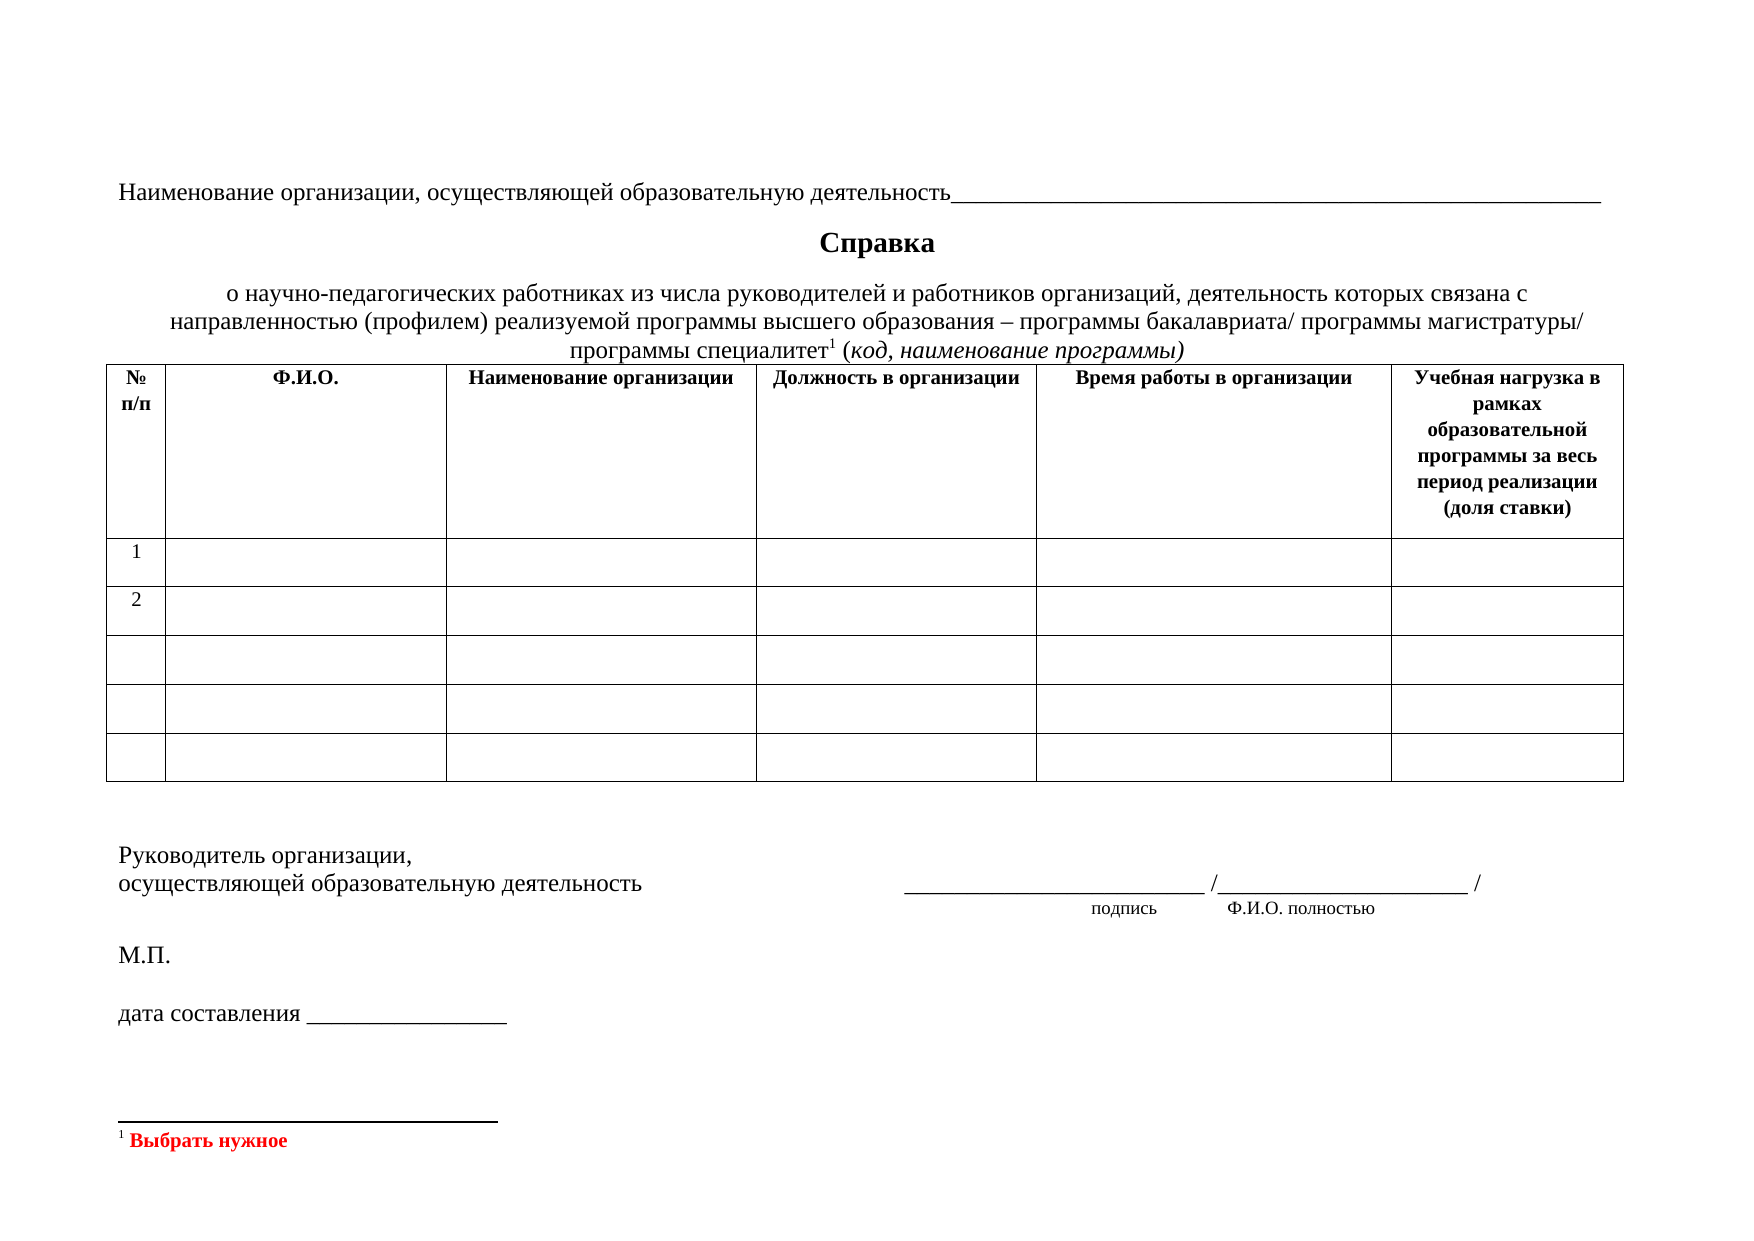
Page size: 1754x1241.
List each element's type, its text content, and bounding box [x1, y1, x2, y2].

table_cell [1037, 734, 1391, 781]
table_cell [1392, 734, 1623, 781]
table_cell [1392, 685, 1623, 732]
text осуществляющей образовательную деятельность ________________________ /____________________ / [118, 868, 1636, 897]
table_cell [1392, 636, 1623, 684]
table_cell [107, 685, 165, 732]
text подпись Ф.И.О. полностью [118, 897, 1636, 919]
table_header Должность в организации [757, 365, 1036, 537]
table_cell [757, 539, 1036, 586]
text дата составления ________________ [118, 998, 1636, 1027]
table_cell [757, 685, 1036, 732]
table_cell [757, 636, 1036, 684]
text о научно-педагогических работниках из числа руководителей и работников организаций, деятельность которых связана с [118, 278, 1636, 306]
table_cell [757, 587, 1036, 635]
text Справка [118, 225, 1636, 258]
table_cell [166, 685, 446, 732]
table_cell [107, 734, 165, 781]
table_cell [1037, 587, 1391, 635]
table_cell [447, 587, 756, 635]
text Наименование организации, осуществляющей образовательную деятельность____________________________________________________ [118, 177, 1636, 206]
table_cell [1392, 587, 1623, 635]
text программы специалитет (код, наименование программы) [118, 335, 1636, 364]
table_cell [447, 636, 756, 684]
table_cell 1 [107, 539, 165, 586]
table_cell [166, 587, 446, 635]
table_cell [1037, 636, 1391, 684]
table_cell [1037, 539, 1391, 586]
table_cell [1392, 539, 1623, 586]
text направленностью (профилем) реализуемой программы высшего образования – программы бакалавриата/ программы магистратуры/ [118, 306, 1636, 335]
text М.П. [118, 940, 1636, 969]
table_cell [166, 636, 446, 684]
table_header Наименование организации [447, 365, 756, 537]
text Руководитель организации, [118, 840, 1636, 868]
table_cell [757, 734, 1036, 781]
table_cell [166, 734, 446, 781]
table_header Время работы в организации [1037, 365, 1391, 537]
table_header Ф.И.О. [166, 365, 446, 537]
table_cell [447, 685, 756, 732]
table_cell [447, 539, 756, 586]
table_cell [107, 636, 165, 684]
table_cell [1037, 685, 1391, 732]
table_header № п/п [107, 365, 165, 537]
table_cell [166, 539, 446, 586]
table_header Учебная нагрузка в рамках образовательной программы за весь период реализации (доля ставки) [1392, 365, 1623, 537]
table_cell [447, 734, 756, 781]
table_cell 2 [107, 587, 165, 635]
